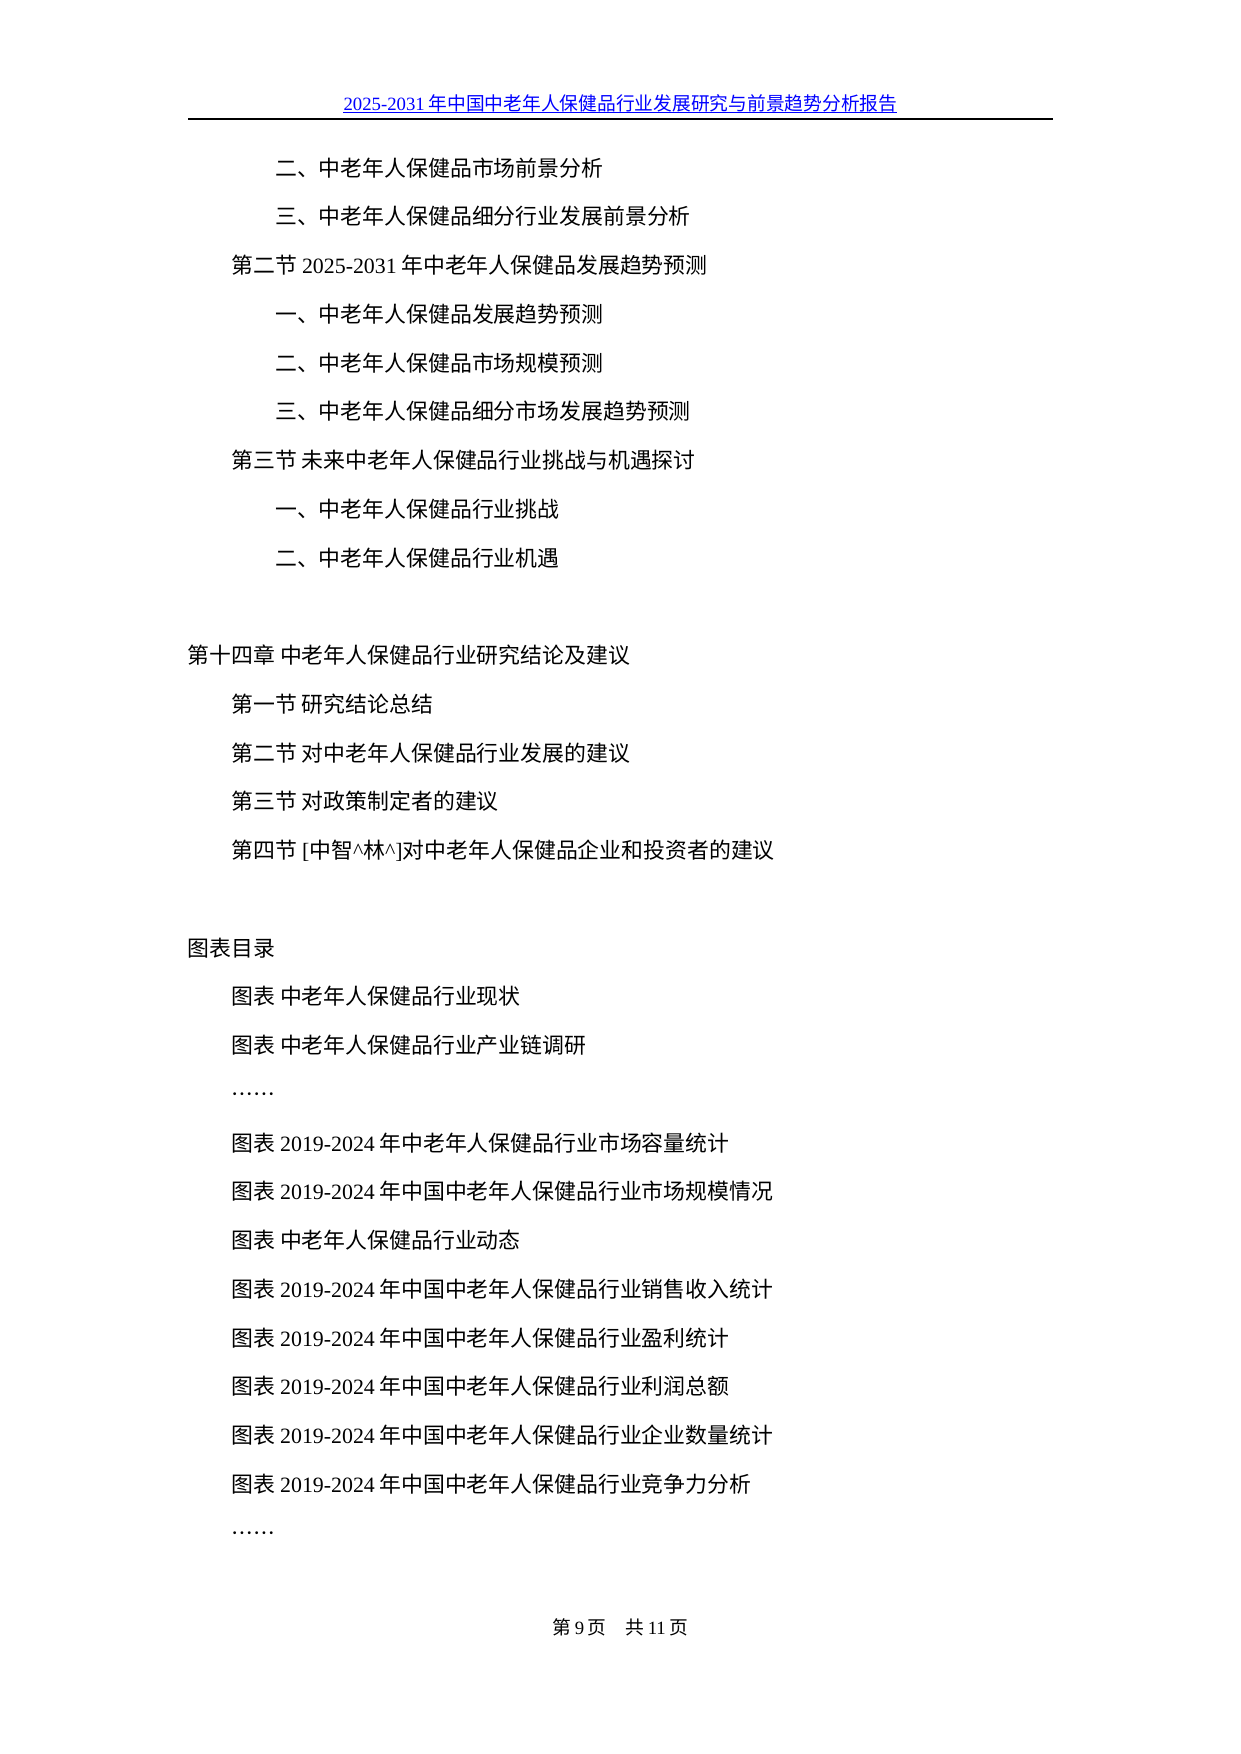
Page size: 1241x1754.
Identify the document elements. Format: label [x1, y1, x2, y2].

text [187, 150, 1053, 1548]
